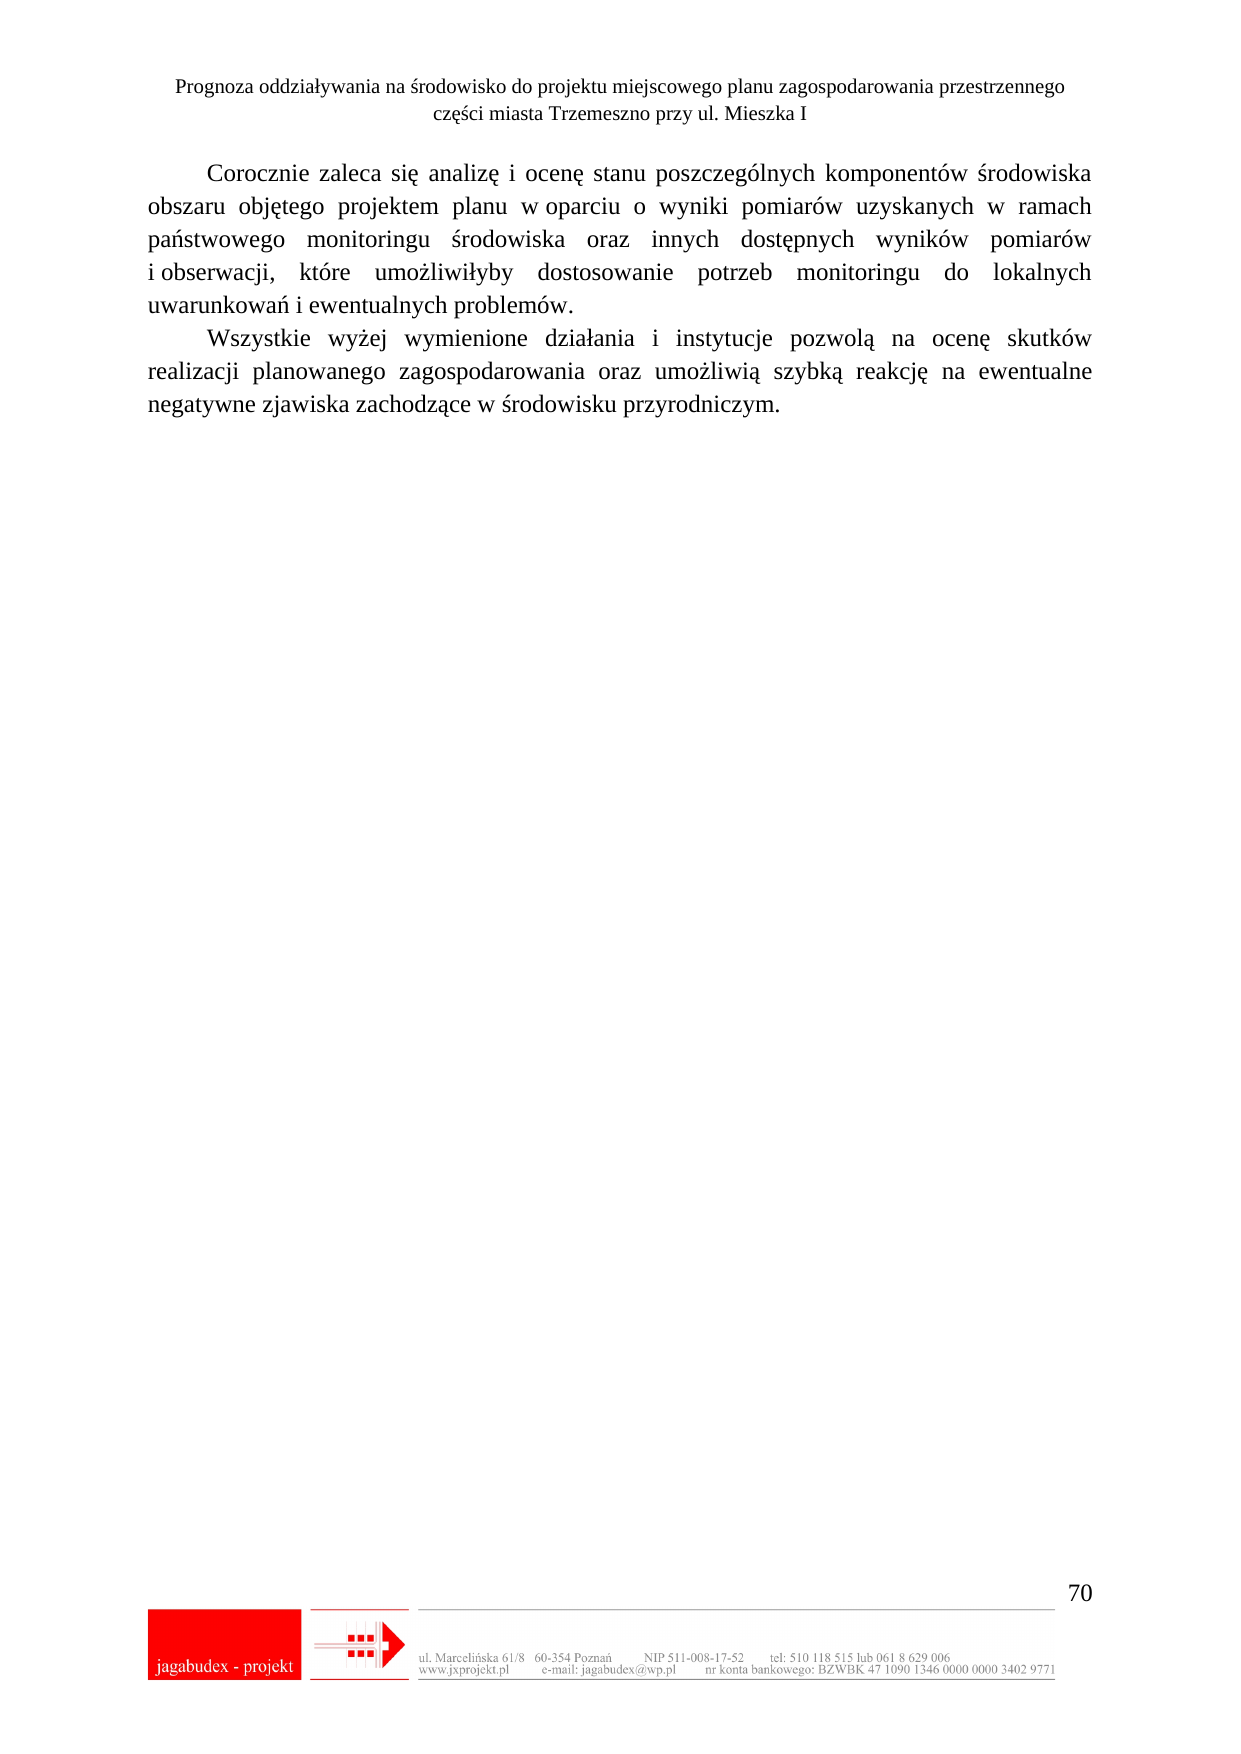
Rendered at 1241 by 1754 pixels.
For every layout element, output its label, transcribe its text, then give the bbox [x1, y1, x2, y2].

text Wszystkie wyżej wymienione działania i instytucje pozwolą na ocenę skutków realizacji planowanego zagospodarowania oraz umożliwią szybką reakcję na ewentualne negatywne zjawiska zachodzące w środowisku przyrodniczym. [148, 323, 1093, 418]
text Corocznie zaleca się analizę i ocenę stanu poszczególnych komponentów środowiska obszaru objętego projektem planu w oparciu o wyniki pomiarów uzyskanych w ramach państwowego monitoringu środowiska oraz innych dostępnych wyników pomiarów i obserwacji, które umożliwiłyby dostosowanie potrzeb monitoringu do lokalnych uwarunkowań i ewentualnych problemów. [148, 158, 1093, 318]
picture [147, 1606, 1056, 1681]
